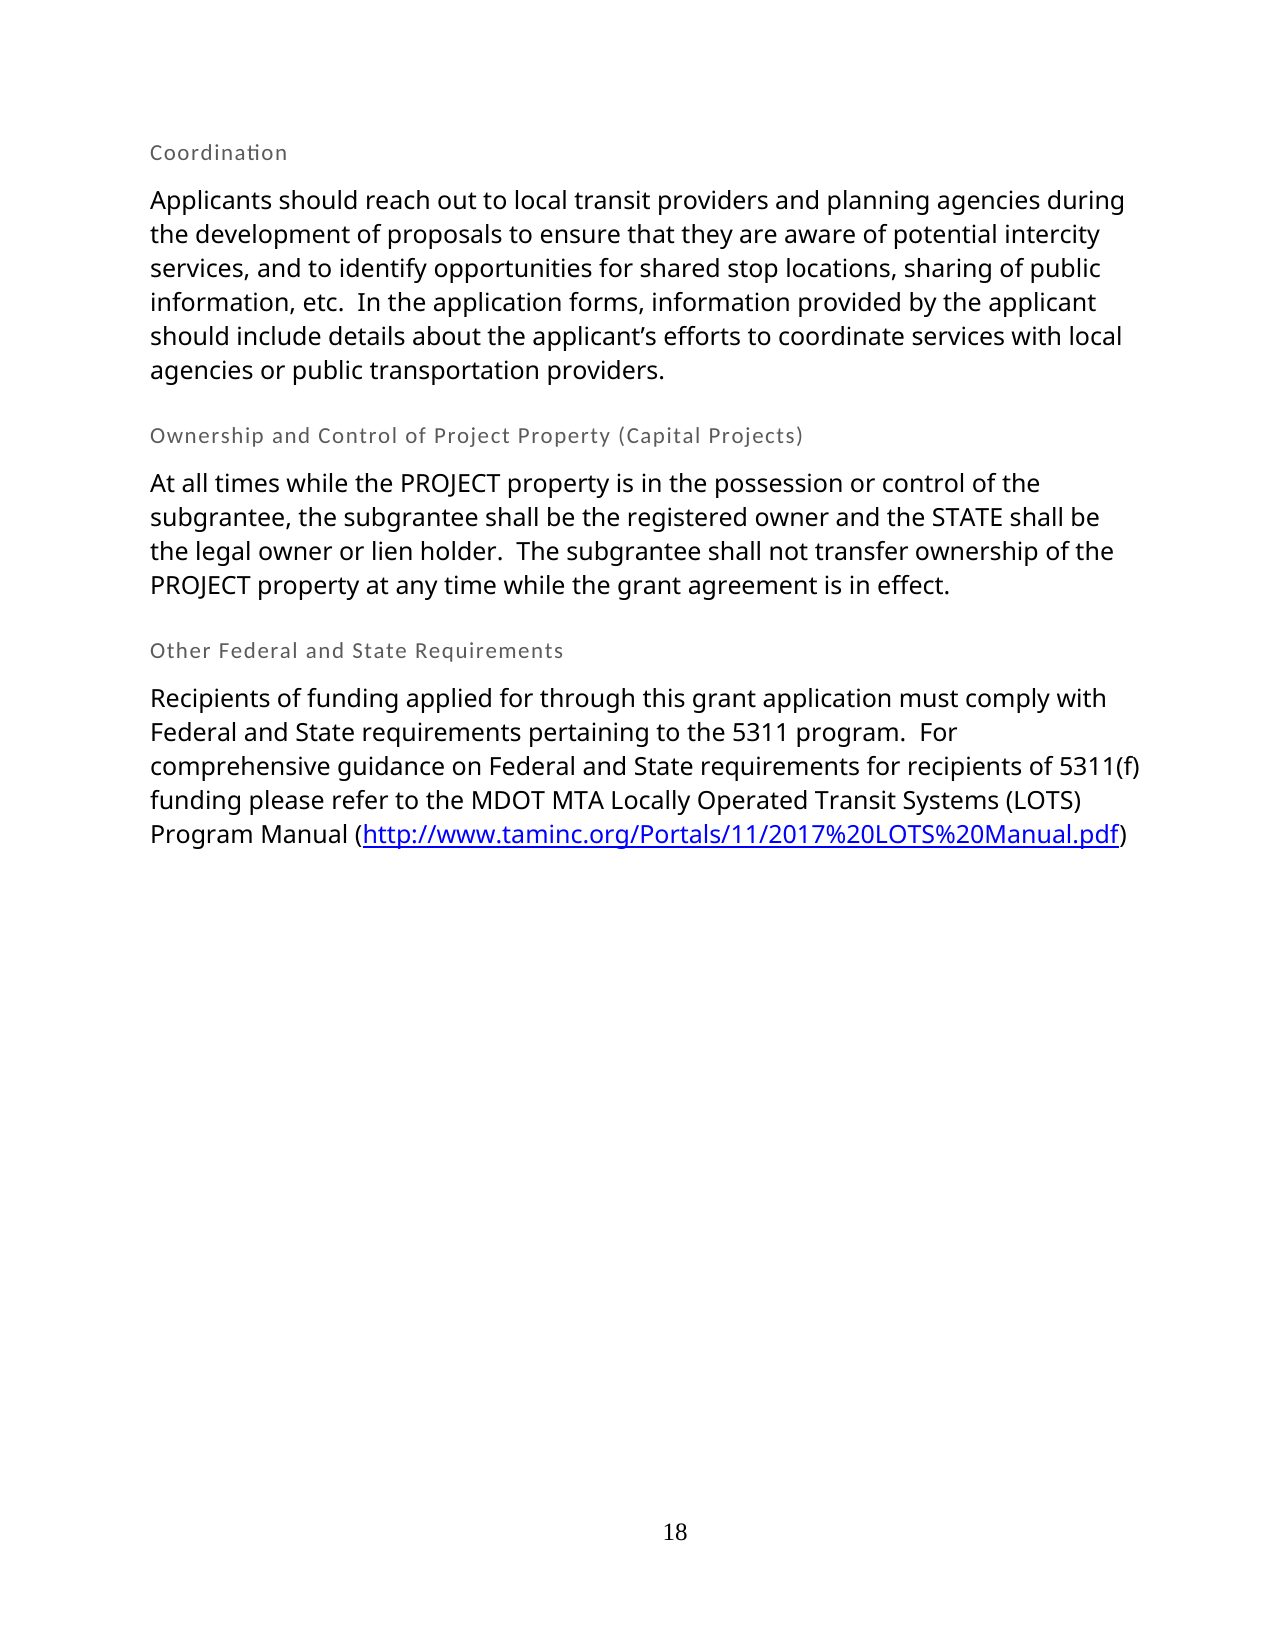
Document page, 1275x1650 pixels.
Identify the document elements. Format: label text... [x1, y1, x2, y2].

subtitle Coordination [150, 138, 1125, 166]
text Recipients of funding applied for through this grant application must comply with Federal and State requirements pertaining to the 5311 program. For comprehensive guidance on Federal and State requirements for recipients of 5311(f) funding please refer to the MDOT MTA Locally Operated Transit Systems (LOTS) Program Manual (http://www.taminc.org/Portals/11/2017%20LOTS%20Manual.pdf) [150, 681, 1144, 851]
subtitle Other Federal and State Requirements [150, 636, 1125, 664]
subtitle Ownership and Control of Project Property (Capital Projects) [150, 421, 1125, 449]
text At all times while the PROJECT property is in the possession or control of the subgrantee, the subgrantee shall be the registered owner and the STATE shall be the legal owner or lien holder. The subgrantee shall not transfer ownership of the PROJECT property at any time while the grant agreement is in effect. [150, 466, 1144, 602]
text Applicants should reach out to local transit providers and planning agencies during the development of proposals to ensure that they are aware of potential intercity services, and to identify opportunities for shared stop locations, sharing of public information, etc. In the application forms, information provided by the applicant should include details about the applicant’s efforts to coordinate services with local agencies or public transportation providers. [150, 182, 1144, 387]
